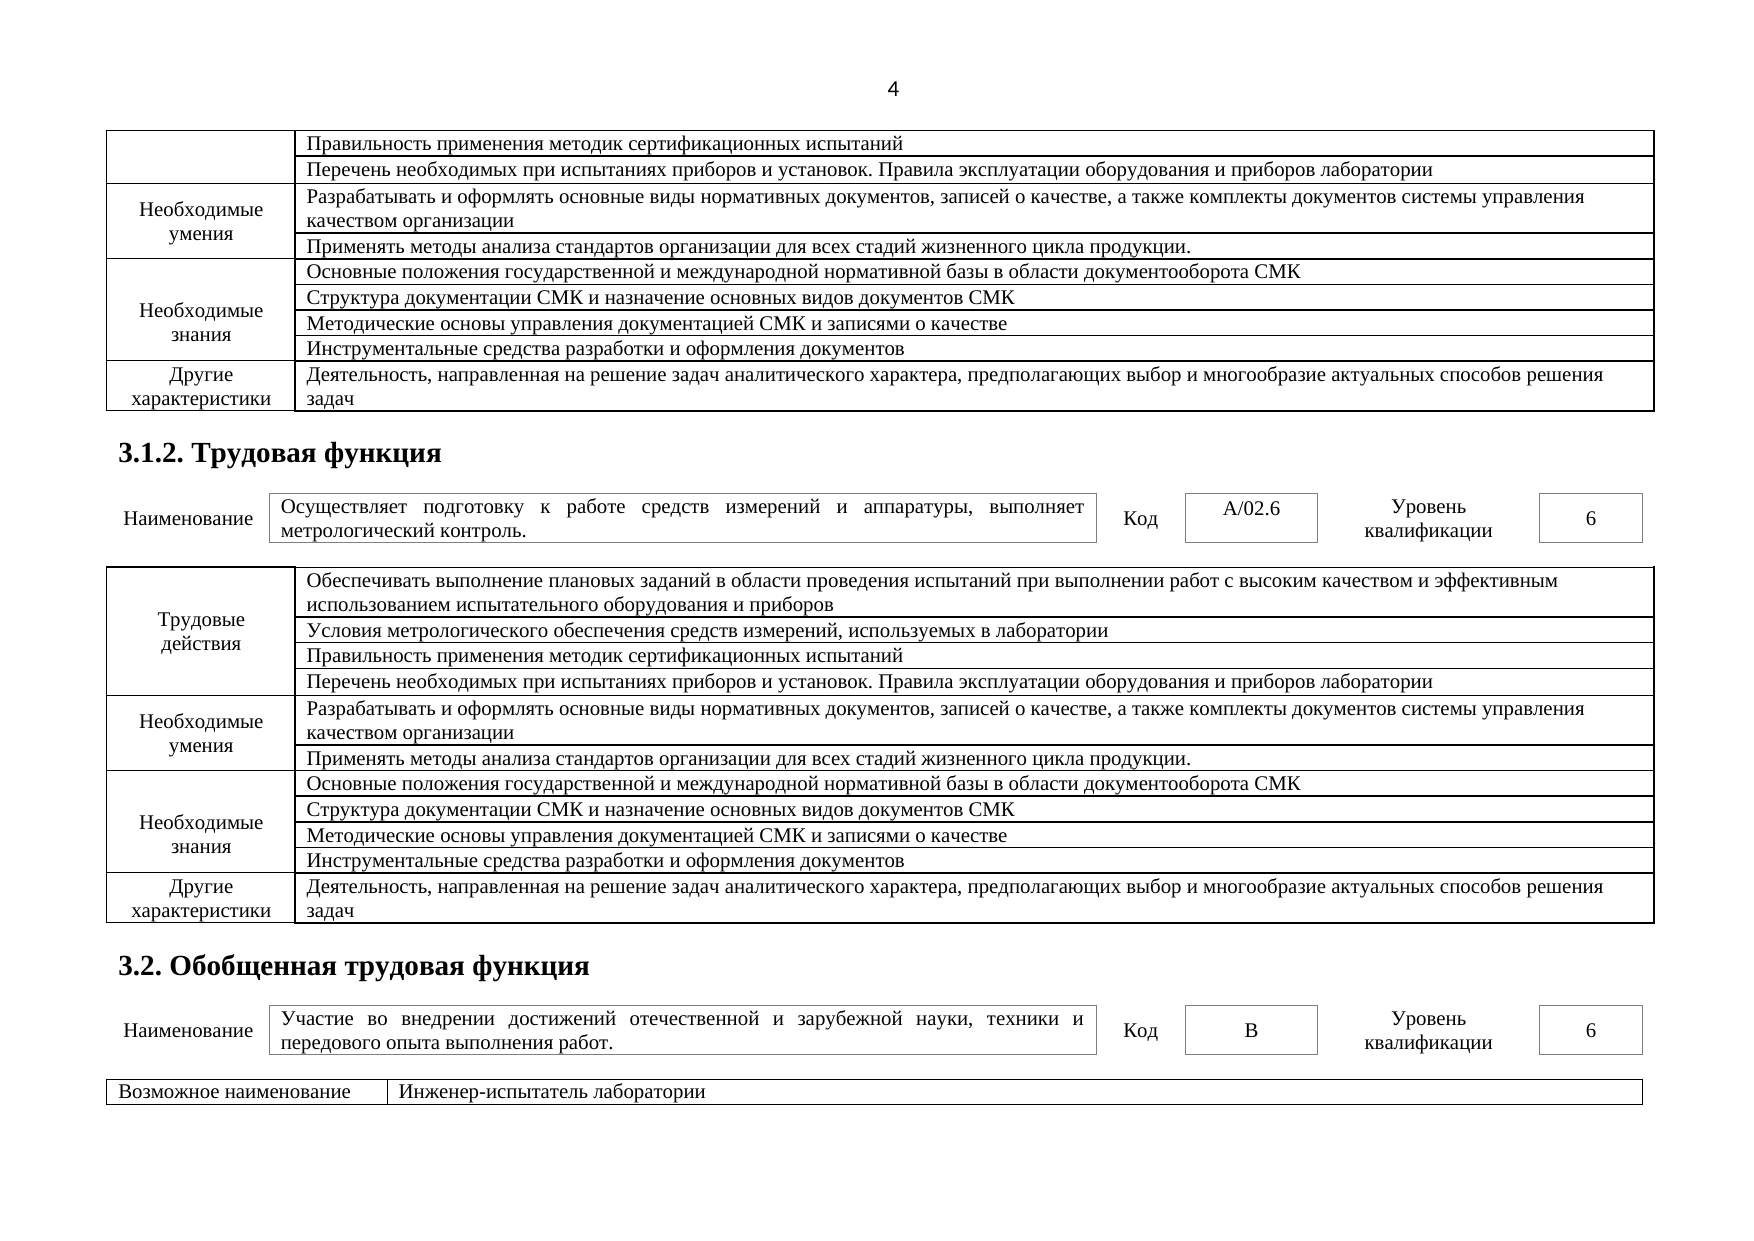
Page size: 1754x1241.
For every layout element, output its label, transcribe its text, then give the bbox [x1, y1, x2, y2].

table_cell Инструментальные средства разработки и оформления документов [296, 848, 1653, 872]
table_cell Деятельность, направленная на решение задач аналитического характера, предполагающих выбор и многообразие актуальных способов решения задач [296, 874, 1653, 922]
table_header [107, 1080, 387, 1103]
table_header Инженер-испытатель лаборатории [388, 1080, 1642, 1103]
table_cell Необходимые знания [107, 259, 294, 360]
table_cell Перечень необходимых при испытаниях приборов и установок. Правила эксплуатации оборудования и приборов лаборатории [296, 157, 1653, 182]
table_cell Разрабатывать и оформлять основные виды нормативных документов, записей о качестве, а также комплекты документов системы управления качеством организации [296, 184, 1653, 232]
table_cell Основные положения государственной и международной нормативной базы в области документооборота СМК [296, 771, 1653, 795]
table_cell Необходимые знания [107, 771, 294, 872]
table_cell Применять методы анализа стандартов организации для всех стадий жизненного цикла продукции. [296, 234, 1653, 258]
table_cell Другие характеристики [107, 873, 294, 922]
text 3.2. Обобщенная трудовая функция [118, 948, 1668, 981]
text 3.1.2. Трудовая функция [118, 436, 1668, 469]
table_cell Разрабатывать и оформлять основные виды нормативных документов, записей о качестве, а также комплекты документов системы управления качеством организации [296, 696, 1653, 744]
table_header Наименование [107, 1005, 269, 1054]
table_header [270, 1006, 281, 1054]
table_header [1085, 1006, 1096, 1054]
table_cell Применять методы анализа стандартов организации для всех стадий жизненного цикла продукции. [296, 746, 1653, 770]
table_cell Методические основы управления документацией СМК и записями о качестве [296, 311, 1653, 335]
table_cell Методические основы управления документацией СМК и записями о качестве [296, 823, 1653, 847]
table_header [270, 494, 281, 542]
table_header Наименование [107, 493, 269, 542]
table_cell Условия метрологического обеспечения средств измерений, используемых в лаборатории [296, 618, 1653, 642]
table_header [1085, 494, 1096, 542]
table_cell Перечень необходимых при испытаниях приборов и установок. Правила эксплуатации оборудования и приборов лаборатории [296, 669, 1653, 694]
table_cell Структура документации СМК и назначение основных видов документов СМК [296, 797, 1653, 821]
table_header Код [1097, 1005, 1185, 1054]
table_header Код [1097, 493, 1185, 542]
table_cell Правильность применения методик сертификационных испытаний [296, 643, 1653, 667]
table_cell Необходимые умения [107, 184, 294, 258]
table_header Уровень квалификации [1318, 493, 1539, 542]
table_header В [1186, 1006, 1317, 1054]
table_header Уровень квалификации [1318, 1005, 1539, 1054]
table_header 6 [1540, 494, 1642, 542]
table_header Обеспечивать выполнение плановых заданий в области проведения испытаний при выполнении работ с высоким качеством и эффективным использованием испытательного оборудования и приборов [296, 568, 1653, 616]
table_cell Структура документации СМК и назначение основных видов документов СМК [296, 285, 1653, 309]
table_cell Инструментальные средства разработки и оформления документов [296, 336, 1653, 360]
table_cell Деятельность, направленная на решение задач аналитического характера, предполагающих выбор и многообразие актуальных способов решения задач [296, 362, 1653, 410]
table_cell Правильность применения методик сертификационных испытаний [296, 131, 1653, 155]
table_header Трудовые действия [107, 568, 294, 694]
table_header A/02.6 [1186, 494, 1317, 542]
table_header 6 [1540, 1006, 1642, 1054]
table_cell Необходимые умения [107, 696, 294, 770]
table_cell Другие характеристики [107, 361, 294, 410]
table_cell Основные положения государственной и международной нормативной базы в области документооборота СМК [296, 260, 1653, 283]
